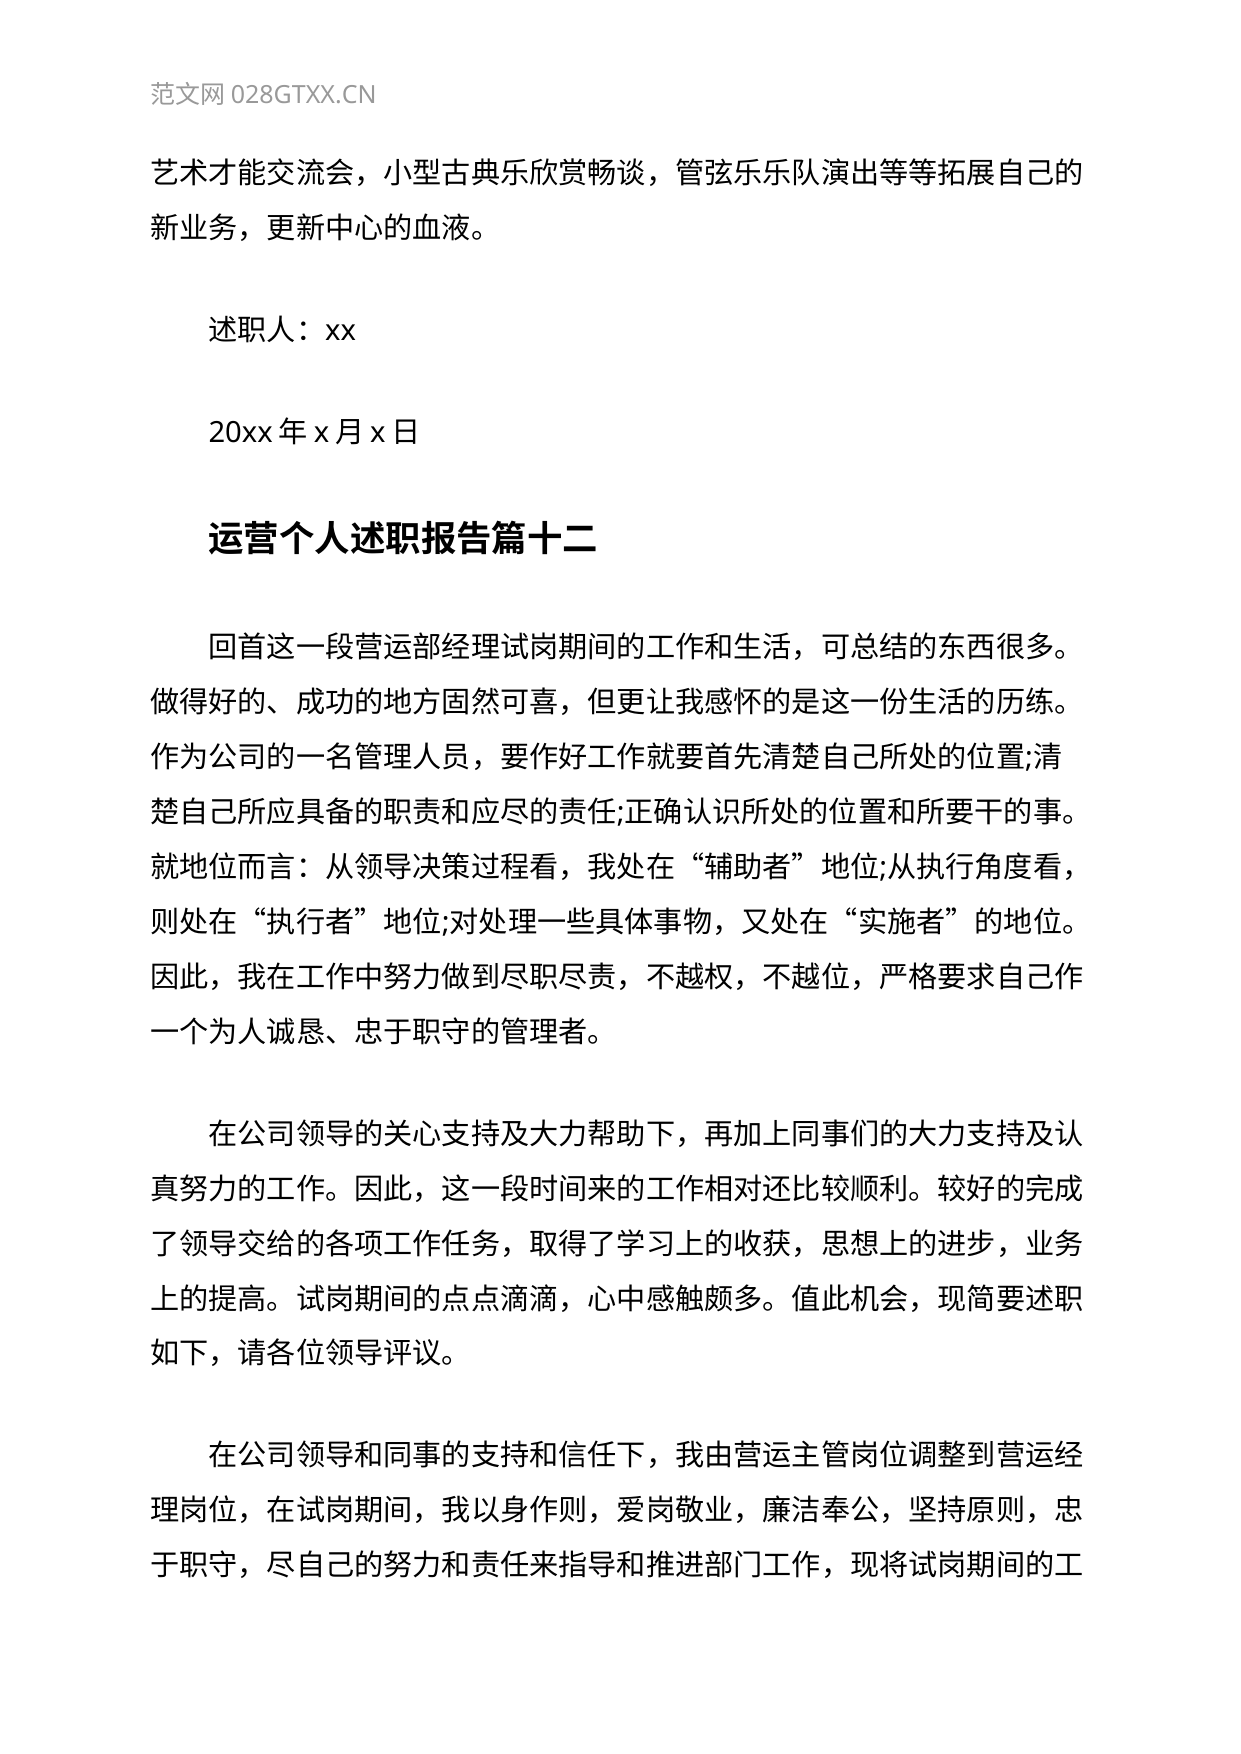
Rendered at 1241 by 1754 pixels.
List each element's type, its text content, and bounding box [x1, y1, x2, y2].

text 20xx年x月x日 [150, 409, 1090, 451]
text 回首这一段营运部经理试岗期间的工作和生活，可总结的东西很多。做得好的、成功的地方固然可喜，但更让我感怀的是这一份生活的历练。作为公司的一名管理人员，要作好工作就要首先清楚自己所处的位置;清楚自己所应具备的职责和应尽的责任;正确认识所处的位置和所要干的事。就地位而言：从领导决策过程看，我处在“辅助者”地位;从执行角度看，则处在“执行者”地位;对处理一些具体事物，又处在“实施者”的地位。因此，我在工作中努力做到尽职尽责，不越权，不越位，严格要求自己作一个为人诚恳、忠于职守的管理者。 [150, 624, 1090, 1051]
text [150, 150, 1090, 247]
text 在公司领导的关心支持及大力帮助下，再加上同事们的大力支持及认真努力的工作。因此，这一段时间来的工作相对还比较顺利。较好的完成了领导交给的各项工作任务，取得了学习上的收获，思想上的进步，业务上的提高。试岗期间的点点滴滴，心中感触颇多。值此机会，现简要述职如下，请各位领导评议。 [150, 1111, 1090, 1372]
text 运营个人述职报告篇十二 [150, 511, 1090, 562]
text 述职人：xx [150, 307, 1090, 349]
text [150, 1432, 1090, 1584]
